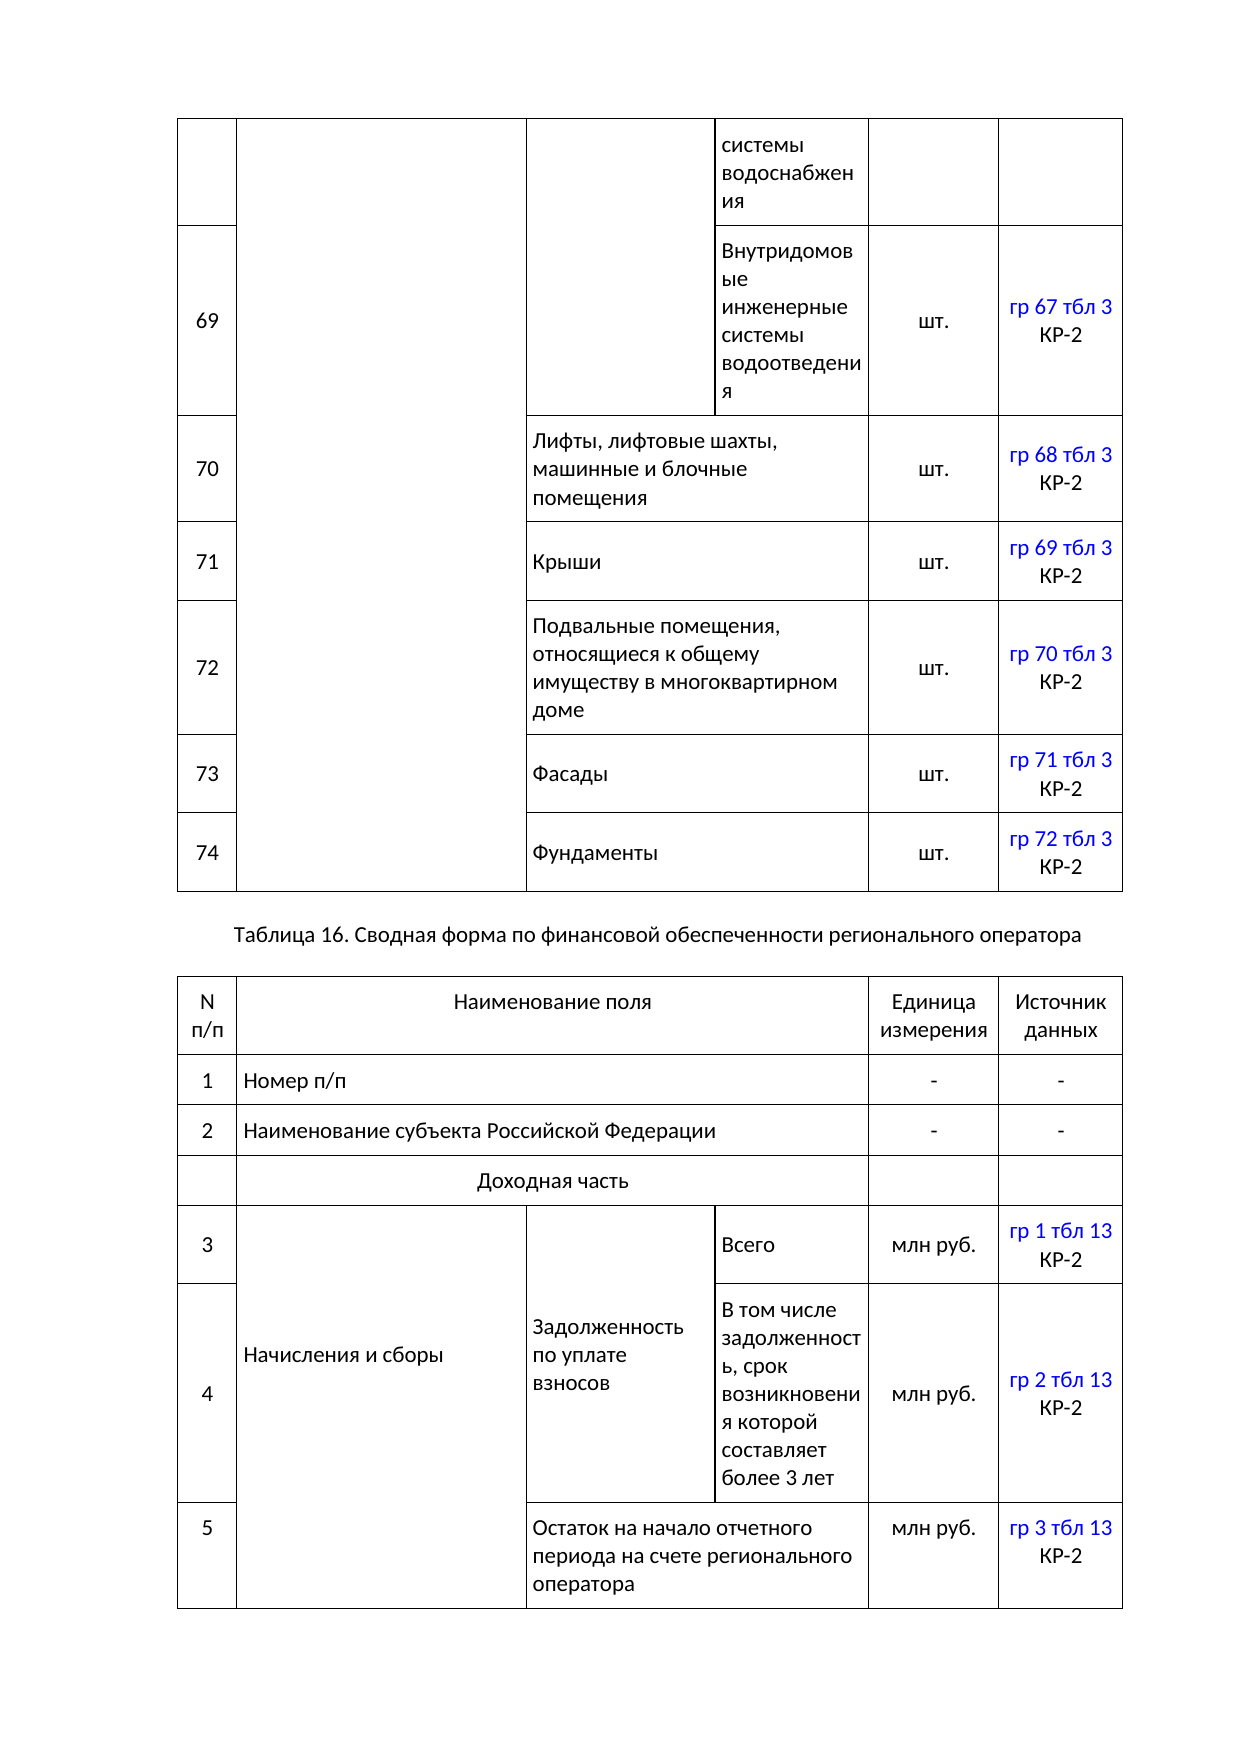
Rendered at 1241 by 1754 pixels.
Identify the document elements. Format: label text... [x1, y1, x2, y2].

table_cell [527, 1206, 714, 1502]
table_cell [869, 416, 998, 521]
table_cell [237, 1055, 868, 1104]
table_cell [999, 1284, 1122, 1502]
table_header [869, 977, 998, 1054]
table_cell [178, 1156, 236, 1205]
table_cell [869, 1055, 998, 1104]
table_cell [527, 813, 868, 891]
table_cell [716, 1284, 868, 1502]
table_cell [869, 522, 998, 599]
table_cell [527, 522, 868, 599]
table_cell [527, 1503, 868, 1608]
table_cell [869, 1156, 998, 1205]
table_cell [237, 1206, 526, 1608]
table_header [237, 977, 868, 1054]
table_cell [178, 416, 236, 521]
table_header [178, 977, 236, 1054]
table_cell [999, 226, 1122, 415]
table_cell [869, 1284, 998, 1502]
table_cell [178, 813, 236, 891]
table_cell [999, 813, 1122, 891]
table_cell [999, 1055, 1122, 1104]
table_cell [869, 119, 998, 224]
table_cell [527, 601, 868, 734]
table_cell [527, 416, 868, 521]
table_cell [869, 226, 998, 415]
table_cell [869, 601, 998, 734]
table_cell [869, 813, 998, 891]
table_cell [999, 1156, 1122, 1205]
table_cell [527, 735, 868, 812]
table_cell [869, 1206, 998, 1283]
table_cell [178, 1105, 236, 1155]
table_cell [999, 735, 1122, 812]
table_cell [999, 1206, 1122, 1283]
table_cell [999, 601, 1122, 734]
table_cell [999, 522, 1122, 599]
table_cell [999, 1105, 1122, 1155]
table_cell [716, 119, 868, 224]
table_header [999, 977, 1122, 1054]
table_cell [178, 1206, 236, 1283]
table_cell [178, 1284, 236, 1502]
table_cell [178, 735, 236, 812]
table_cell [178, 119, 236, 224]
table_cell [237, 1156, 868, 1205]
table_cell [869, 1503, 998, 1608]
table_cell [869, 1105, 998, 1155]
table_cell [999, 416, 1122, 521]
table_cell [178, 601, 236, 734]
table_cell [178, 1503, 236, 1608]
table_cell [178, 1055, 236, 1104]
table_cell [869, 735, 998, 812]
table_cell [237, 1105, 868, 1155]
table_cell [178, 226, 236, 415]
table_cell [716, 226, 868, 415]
text Таблица 16. Сводная форма по финансовой обеспеченности регионального оператора [177, 920, 1152, 948]
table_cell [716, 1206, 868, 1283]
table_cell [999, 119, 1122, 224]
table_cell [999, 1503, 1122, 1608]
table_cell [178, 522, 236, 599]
